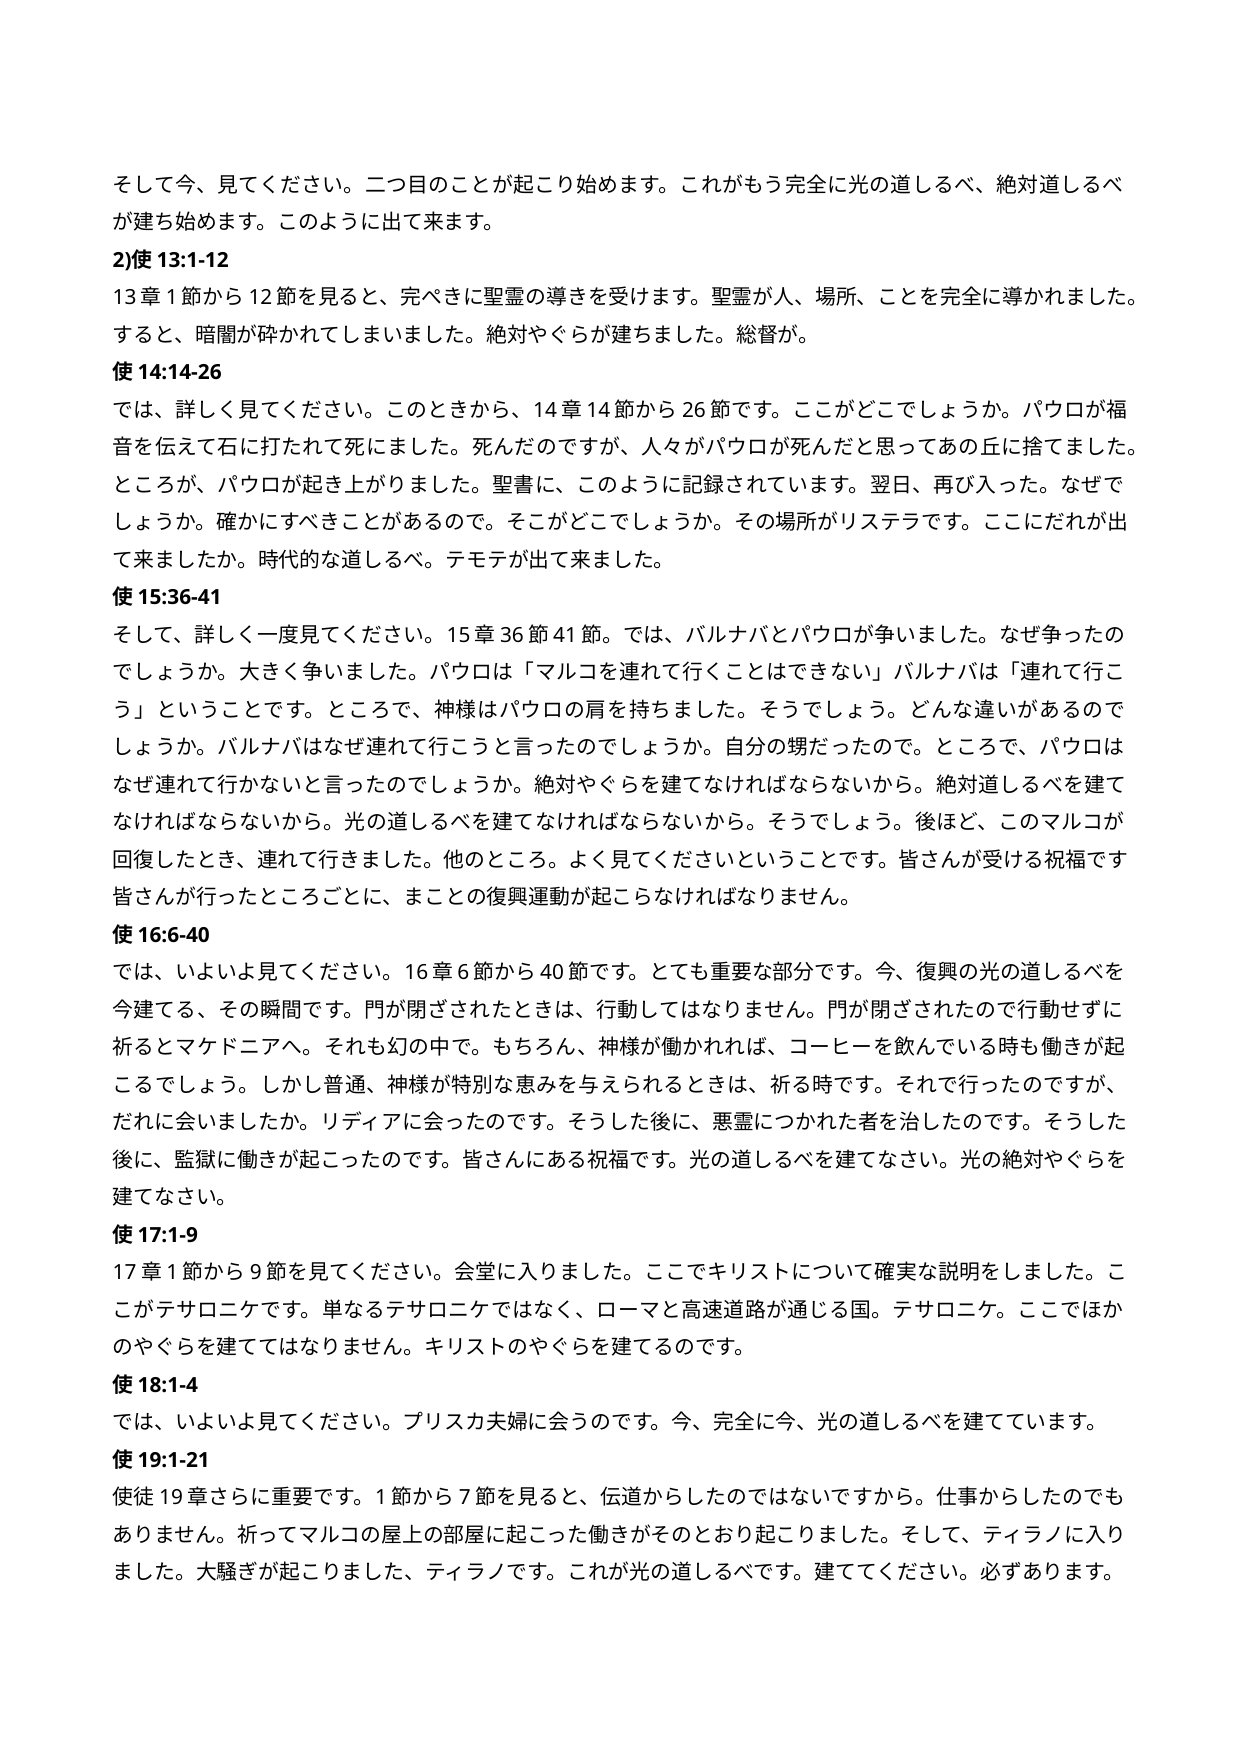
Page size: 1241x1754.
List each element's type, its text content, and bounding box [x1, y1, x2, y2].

text では、いよいよ見てください。プリスカ夫婦に会うのです。今、完全に今、光の道しるべを建てています。 [112, 1402, 1128, 1439]
text そして、詳しく一度見てください。15章36節41節。では、バルナバとパウロが争いました。なぜ争ったのでしょうか。大きく争いました。パウロは「マルコを連れて行くことはできない」バルナバは「連れて行こう」ということです。ところで、神様はパウロの肩を持ちました。そうでしょう。どんな違いがあるのでしょうか。バルナバはなぜ連れて行こうと言ったのでしょうか。自分の甥だったので。ところで、パウロはなぜ連れて行かないと言ったのでしょうか。絶対やぐらを建てなければならないから。絶対道しるべを建てなければならないから。光の道しるべを建てなければならないから。そうでしょう。後ほど、このマルコが回復したとき、連れて行きました。他のところ。よく見てくださいということです。皆さんが受ける祝福です。皆さんが行ったところごとに、まことの復興運動が起こらなければなりません。 [112, 614, 1128, 914]
text 13章1節から12節を見ると、完ぺきに聖霊の導きを受けます。聖霊が人、場所、ことを完全に導かれました。すると、暗闇が砕かれてしまいました。絶対やぐらが建ちました。総督が。 [112, 277, 1128, 352]
text では、いよいよ見てください。16章6節から40節です。とても重要な部分です。今、復興の光の道しるべを今建てる、その瞬間です。門が閉ざされたときは、行動してはなりません。門が閉ざされたので行動せずに祈るとマケドニアへ。それも幻の中で。もちろん、神様が働かれれば、コーヒーを飲んでいる時も働きが起こるでしょう。しかし普通、神様が特別な恵みを与えられるときは、祈る時です。それで行ったのですが、だれに会いましたか。リディアに会ったのです。そうした後に、悪霊につかれた者を治したのです。そうした後に、監獄に働きが起こったのです。皆さんにある祝福です。光の道しるべを建てなさい。光の絶対やぐらを建てなさい。 [112, 952, 1128, 1214]
text 使徒19章さらに重要です。1節から7節を見ると、伝道からしたのではないですから。仕事からしたのでもありません。祈ってマルコの屋上の部屋に起こった働きがそのとおり起こりました。そして、ティラノに入りました。大騒ぎが起こりました、ティラノです。これが光の道しるべです。建ててください。必ずあります。 [112, 1477, 1128, 1589]
text 使16:6-40 [112, 914, 1128, 952]
text 使19:1-21 [112, 1439, 1128, 1477]
text では、詳しく見てください。このときから、14章14節から26節です。ここがどこでしょうか。パウロが福音を伝えて石に打たれて死にました。死んだのですが、人々がパウロが死んだと思ってあの丘に捨てました。ところが、パウロが起き上がりました。聖書に、このように記録されています。翌日、再び入った。なぜでしょうか。確かにすべきことがあるので。そこがどこでしょうか。その場所がリステラです。ここにだれが出て来ましたか。時代的な道しるべ。テモテが出て来ました。 [112, 389, 1128, 577]
text 使14:14-26 [112, 352, 1128, 389]
text そして今、見てください。二つ目のことが起こり始めます。これがもう完全に光の道しるべ、絶対道しるべが建ち始めます。このように出て来ます。 [112, 164, 1128, 239]
text 使15:36-41 [112, 577, 1128, 614]
text 使17:1-9 [112, 1214, 1128, 1252]
text 2)使13:1-12 [112, 239, 1128, 277]
text 17章1節から9節を見てください。会堂に入りました。ここでキリストについて確実な説明をしました。ここがテサロニケです。単なるテサロニケではなく、ローマと高速道路が通じる国。テサロニケ。ここでほかのやぐらを建ててはなりません。キリストのやぐらを建てるのです。 [112, 1252, 1128, 1364]
text 使18:1-4 [112, 1364, 1128, 1402]
